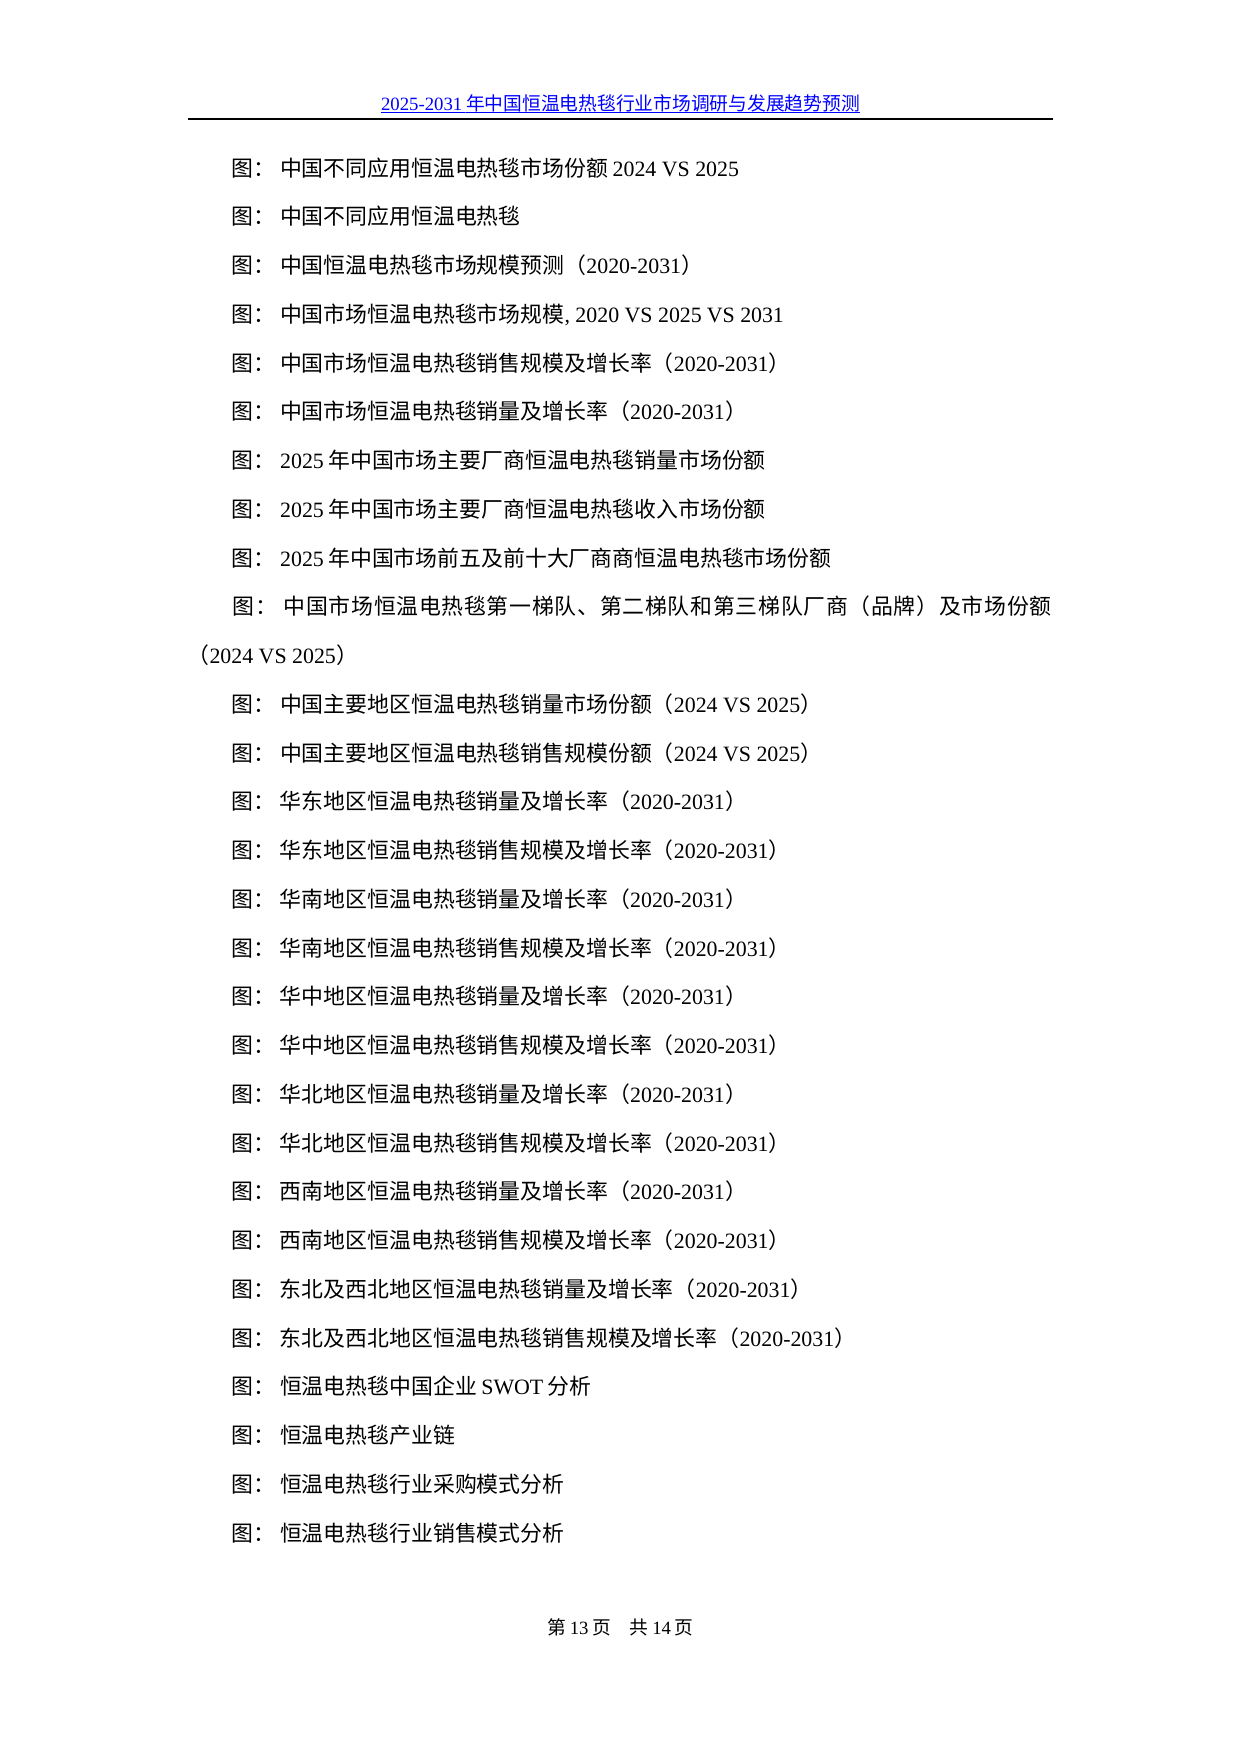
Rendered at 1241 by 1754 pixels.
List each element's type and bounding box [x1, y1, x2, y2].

text [187, 150, 1053, 1548]
